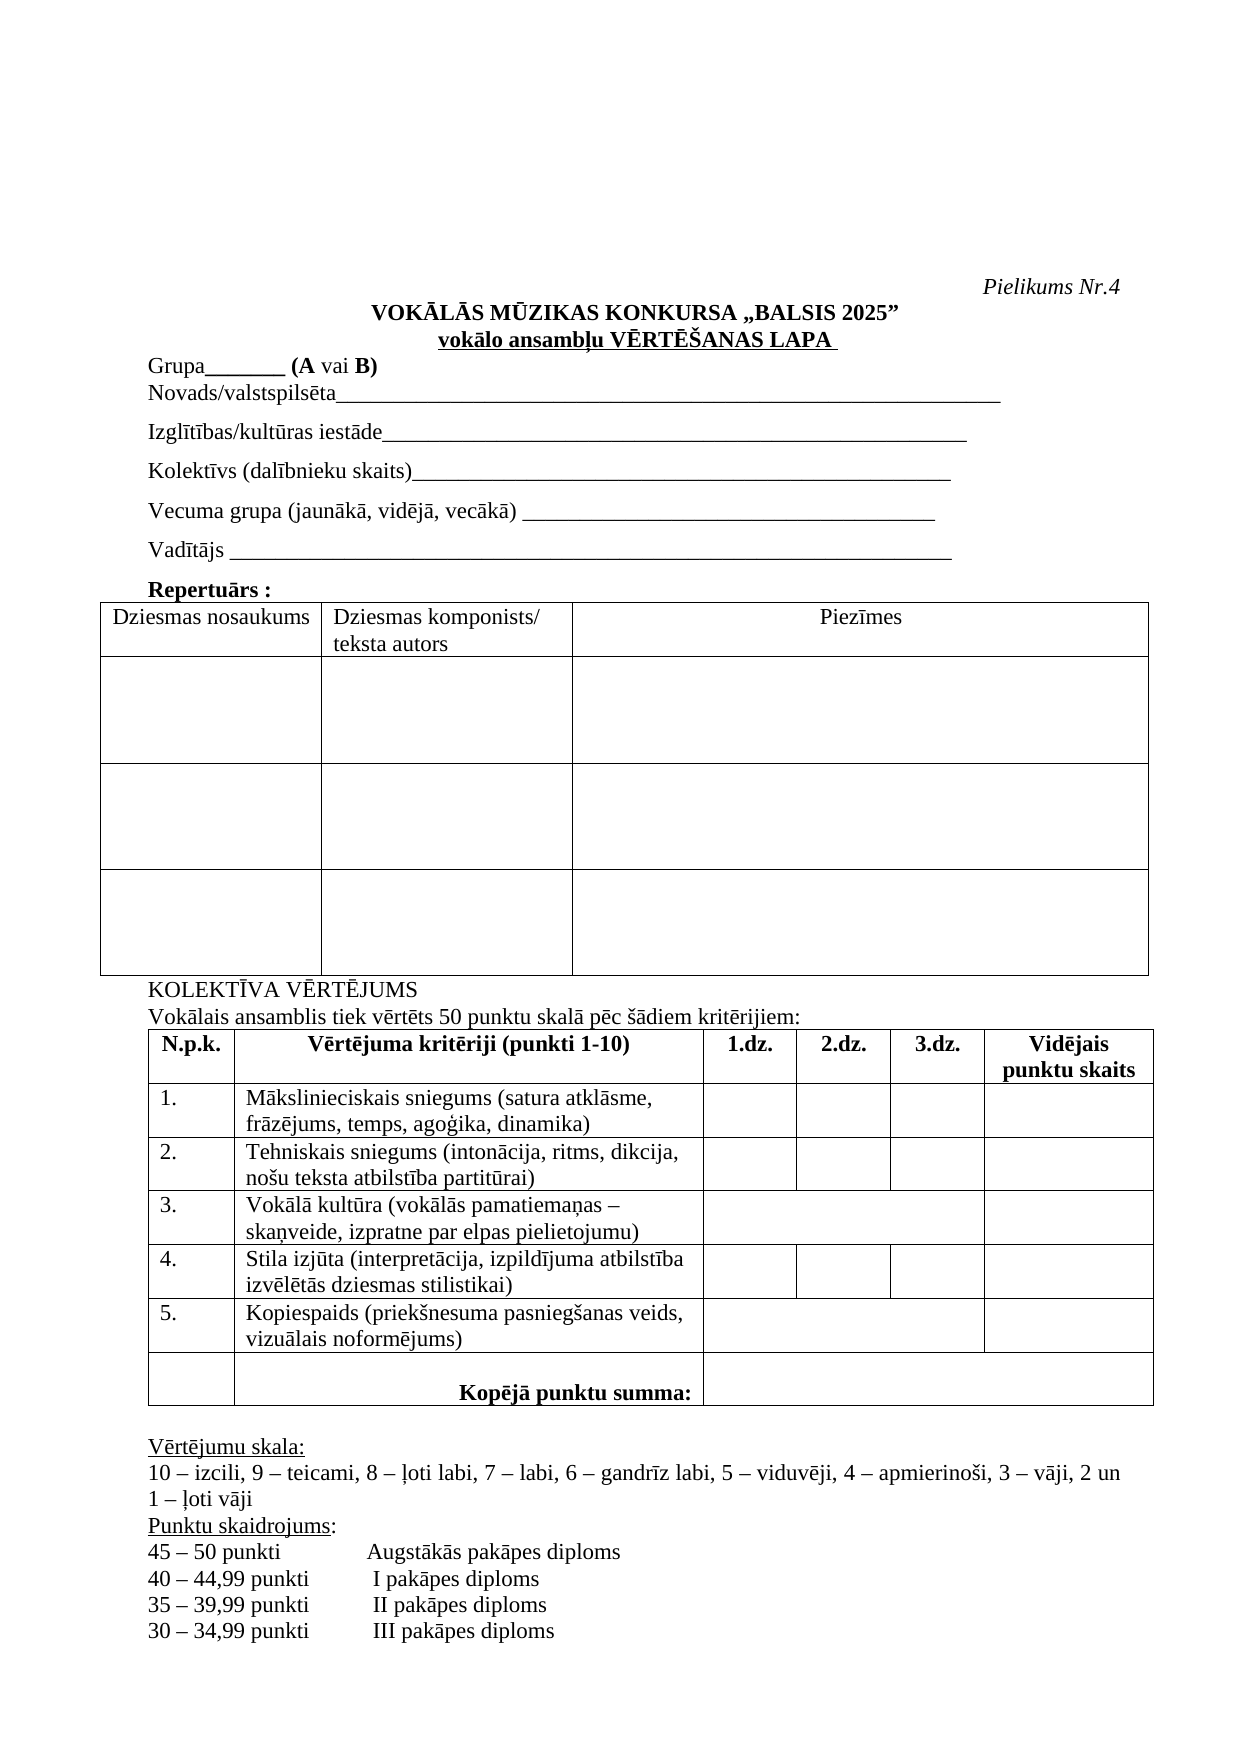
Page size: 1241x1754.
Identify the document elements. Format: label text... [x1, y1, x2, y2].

table_cell 2. [149, 1138, 234, 1190]
table_cell [797, 1138, 890, 1190]
text KOLEKTĪVA VĒRTĒJUMS [148, 976, 1122, 1003]
table_cell Tehniskais sniegums (intonācija, ritms, dikcija, nošu teksta atbilstība partitūrai) [235, 1138, 703, 1190]
table_cell [322, 764, 572, 869]
table_cell [985, 1191, 1153, 1244]
table_header N.p.k. [149, 1030, 234, 1083]
table_cell [797, 1084, 890, 1137]
table_cell [573, 764, 1148, 869]
table_cell 1. [149, 1084, 234, 1137]
text Izglītības/kultūras iestāde___________________________________________________ [148, 418, 1122, 444]
text Punktu skaidrojums: [148, 1512, 1122, 1538]
table_cell [704, 1084, 796, 1137]
table_cell 3. [149, 1191, 234, 1244]
table_cell [985, 1245, 1153, 1298]
text 10 – izcili, 9 – teicami, 8 – ļoti labi, 7 – labi, 6 – gandrīz labi, 5 – viduvēji, 4 – apmierinoši, 3 – vāji, 2 un 1 – ļoti vāji [148, 1459, 1122, 1512]
table_header Vidējais punktu skaits [985, 1030, 1153, 1083]
text Novads/valstspilsēta__________________________________________________________ [148, 378, 1122, 405]
table_cell [797, 1353, 891, 1405]
table_cell [149, 1353, 234, 1405]
table_cell [985, 1353, 1153, 1405]
text 35 – 39,99 punkti II pakāpes diploms [148, 1591, 1122, 1617]
table_cell [573, 870, 1148, 975]
table_cell Stila izjūta (interpretācija, izpildījuma atbilstība izvēlētās dziesmas stilistikai) [235, 1245, 703, 1298]
text Repertuārs : [148, 576, 1122, 602]
table_cell [891, 1138, 984, 1190]
table_cell [797, 1191, 891, 1244]
text Vērtējumu skala: [148, 1433, 1122, 1459]
table_cell 5. [149, 1299, 234, 1352]
table_cell [891, 1191, 984, 1244]
table_cell [891, 1299, 984, 1352]
table_cell [322, 657, 572, 762]
table_cell [704, 1299, 797, 1352]
text Vadītājs _______________________________________________________________ [148, 536, 1122, 563]
text vokālo ansambļu VĒRTĒŠANAS LAPA [148, 326, 1122, 352]
table_cell [797, 1245, 890, 1298]
table_cell [891, 1084, 984, 1137]
table_header Vērtējuma kritēriji (punkti 1-10) [235, 1030, 703, 1083]
table_cell Kopiespaids (priekšnesuma pasniegšanas veids, vizuālais noformējums) [235, 1299, 703, 1352]
table_cell [985, 1299, 1153, 1352]
text Grupa_______ (A vai B) [148, 352, 1122, 378]
table_cell Kopējā punktu summa: [235, 1353, 703, 1405]
text 30 – 34,99 punkti pakāpes diploms [148, 1617, 1122, 1644]
table_cell [704, 1353, 797, 1405]
table_cell [704, 1245, 796, 1298]
table_cell Vokālā kultūra (vokālās pamatiemaņas – skaņveide, izpratne par elpas pielietojumu) [235, 1191, 703, 1244]
table_cell [322, 870, 572, 975]
table_cell [704, 1138, 796, 1190]
table_cell [101, 870, 321, 975]
table_cell [573, 657, 1148, 762]
table_cell [101, 764, 321, 869]
table_cell [985, 1138, 1153, 1190]
text 45 – 50 punkti Augstākās pakāpes diploms [148, 1538, 1122, 1564]
text 40 – 44,99 punkti I pakāpes diploms [148, 1564, 1122, 1591]
text Vecuma grupa (jaunākā, vidējā, vecākā) ____________________________________ [148, 497, 1122, 523]
table_cell Mākslinieciskais sniegums (satura atklāsme, frāzējums, temps, agoģika, dinamika) [235, 1084, 703, 1137]
table_header Dziesmas nosaukums [101, 603, 321, 656]
table_cell [891, 1353, 984, 1405]
table_header 3.dz. [891, 1030, 984, 1083]
text Vokālais ansamblis tiek vērtēts 50 punktu skalā pēc šādiem kritērijiem: [148, 1003, 1122, 1029]
table_header Dziesmas komponists/ teksta autors [322, 603, 572, 656]
table_header 1.dz. [704, 1030, 796, 1083]
table_cell 4. [149, 1245, 234, 1298]
text Kolektīvs (dalībnieku skaits)_______________________________________________ [148, 457, 1122, 484]
table_cell [704, 1191, 797, 1244]
text Pielikums Nr.4 [148, 273, 1122, 299]
table_cell [891, 1245, 984, 1298]
table_header Piezīmes [573, 603, 1148, 656]
table_cell [101, 657, 321, 762]
table_cell [985, 1084, 1153, 1137]
table_header 2.dz. [797, 1030, 890, 1083]
table_cell [797, 1299, 891, 1352]
text VOKĀLĀS MŪZIKAS KONKURSA „BALSIS 2025” [148, 299, 1122, 326]
